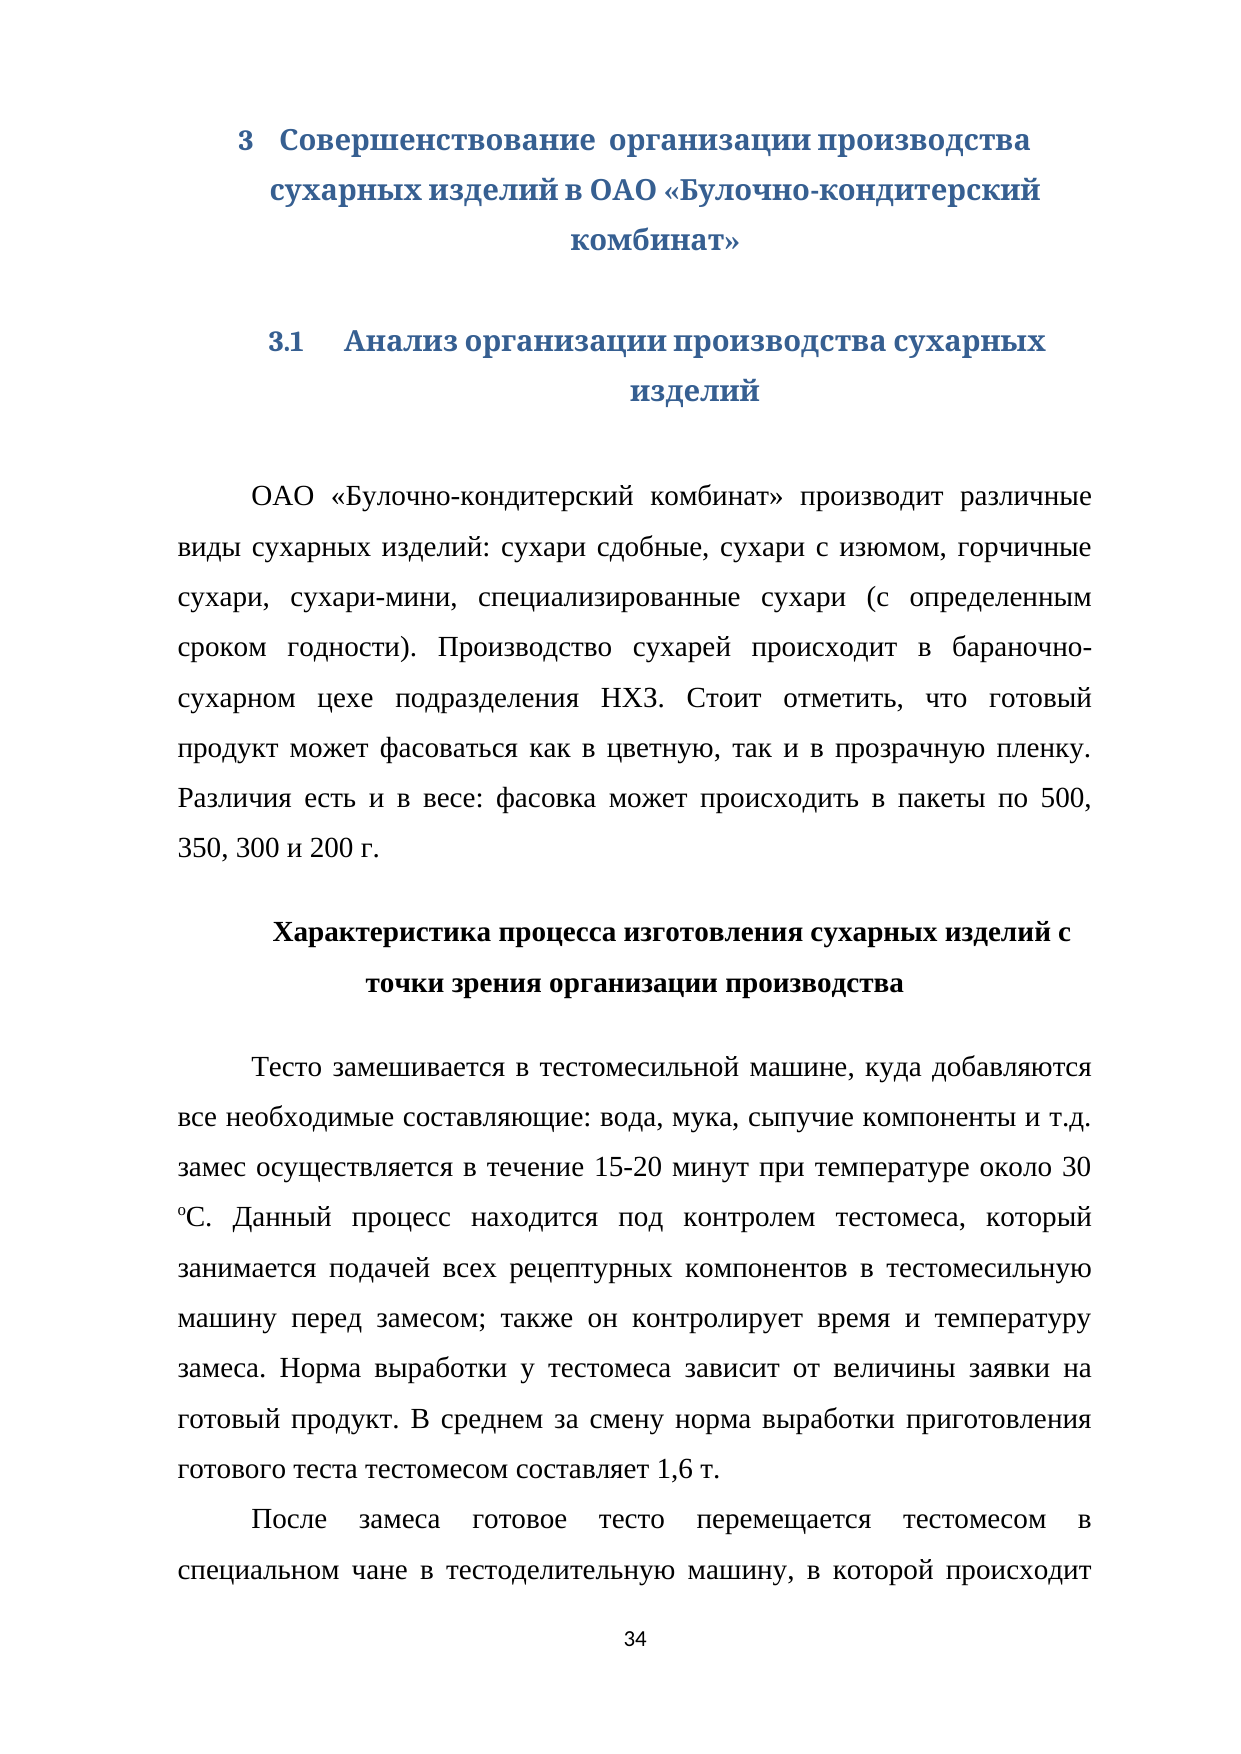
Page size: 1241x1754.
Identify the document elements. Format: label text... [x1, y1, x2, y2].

text Тесто замешивается в тестомесильной машине, куда добавляются все необходимые составляющие: вода, мука, сыпучие компоненты и т.д. замес осуществляется в течение 15-20 минут при температуре около 30 оС. Данный процесс находится под контролем тестомеса, который занимается подачей всех рецептурных компонентов в тестомесильную машину перед замесом; также он контролирует время и температуру замеса. Норма выработки у тестомеса зависит от величины заявки на готовый продукт. В среднем за смену норма выработки приготовления готового теста тестомесом составляет 1,6 т. [177, 1049, 1092, 1485]
text Характеристика процесса изготовления сухарных изделий с точки зрения организации производства [177, 914, 1092, 998]
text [177, 1501, 1092, 1585]
text ОАО «Булочно-кондитерский комбинат» производит различные виды сухарных изделий: сухари сдобные, сухари с изюмом, горчичные сухари, сухари-мини, специализированные сухари (с определенным сроком годности). Производство сухарей происходит в бараночно-сухарном цехе подразделения НХЗ. Стоит отметить, что готовый продукт может фасоваться как в цветную, так и в прозрачную пленку. Различия есть и в весе: фасовка может происходить в пакеты по 500, 350, 300 и 200 г. [177, 478, 1092, 864]
subtitle Анализ организации производства сухарных изделий [222, 325, 1092, 409]
subtitle Совершенствование организации производства сухарных изделий в ОАО «Булочно-кондитерский комбинат» [177, 124, 1092, 258]
